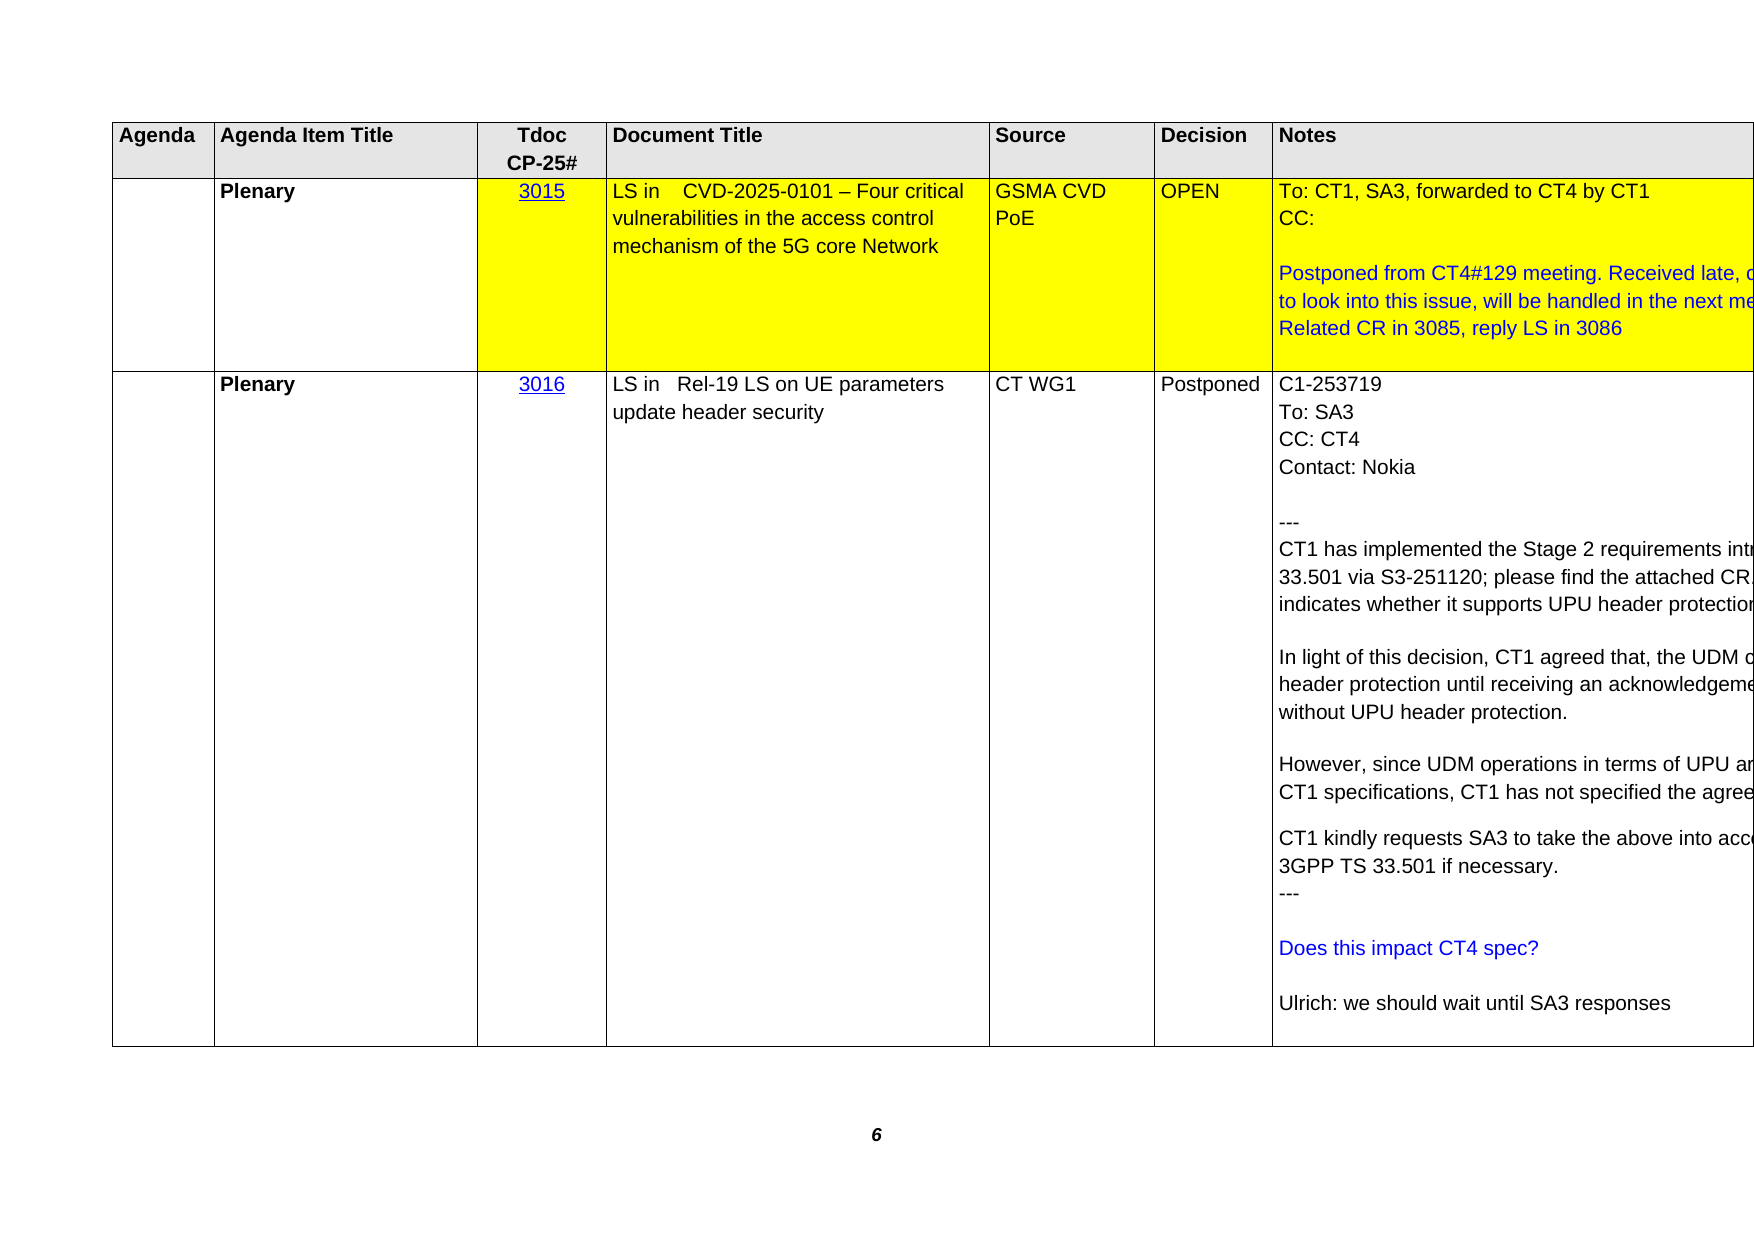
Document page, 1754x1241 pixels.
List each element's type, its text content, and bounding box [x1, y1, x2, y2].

table_cell 3015 [478, 179, 606, 371]
table_header Agenda Item Title [215, 123, 477, 178]
table_cell LS in CVD-2025-0101 – Four critical vulnerabilities in the access control mechanism of the 5G core Network [607, 179, 989, 371]
table_cell GSMA CVD PoE [990, 179, 1154, 371]
table_header Decision [1155, 123, 1272, 178]
table_header Document Title [607, 123, 989, 178]
table_header Agenda [113, 123, 214, 178]
table_cell CT WG1 [990, 372, 1154, 1046]
table_header Source [990, 123, 1154, 178]
table_header Tdoc CP-25# [478, 123, 606, 178]
table_cell LS in Rel-19 LS on UE parameters update header security [607, 372, 989, 1046]
table_cell 3016 [478, 372, 606, 1046]
table_header Notes [1273, 123, 1753, 178]
table_cell Postponed [1155, 372, 1272, 1046]
table_cell [113, 372, 214, 1046]
table_cell OPEN [1155, 179, 1272, 371]
table_cell Plenary [215, 179, 477, 371]
table_cell Plenary [215, 372, 477, 1046]
table_cell To: CT1, SA3, forwarded to CT4 by CT1 CC: Postponed from CT4#129 meeting. Received late, companies need time to look into this issue, will be handled in the next meeting Related CR in 3085, reply LS in 3086 [1273, 179, 1753, 371]
table_cell [113, 179, 214, 371]
table_cell C1-253719 To: SA3 CC: CT4 Contact: Nokia --- CT1 has implemented the Stage 2 requirements introduced in 3GPP TS 33.501 via S3-251120; please find the attached CR. In the CR, the UE indicates whether it supports UPU header protection via the UPU header. In light of this decision, CT1 agreed that, the UDM cannot use UPU header protection until receiving an acknowledgement for UPU data sent without UPU header protection. However, since UDM operations in terms of UPU are out of the scope of CT1 specifications, CT1 has not specified the agreement. CT1 kindly requests SA3 to take the above into account and update 3GPP TS 33.501 if necessary. --- Does this impact CT4 spec? Ulrich: we should wait until SA3 responses [1273, 372, 1753, 1046]
